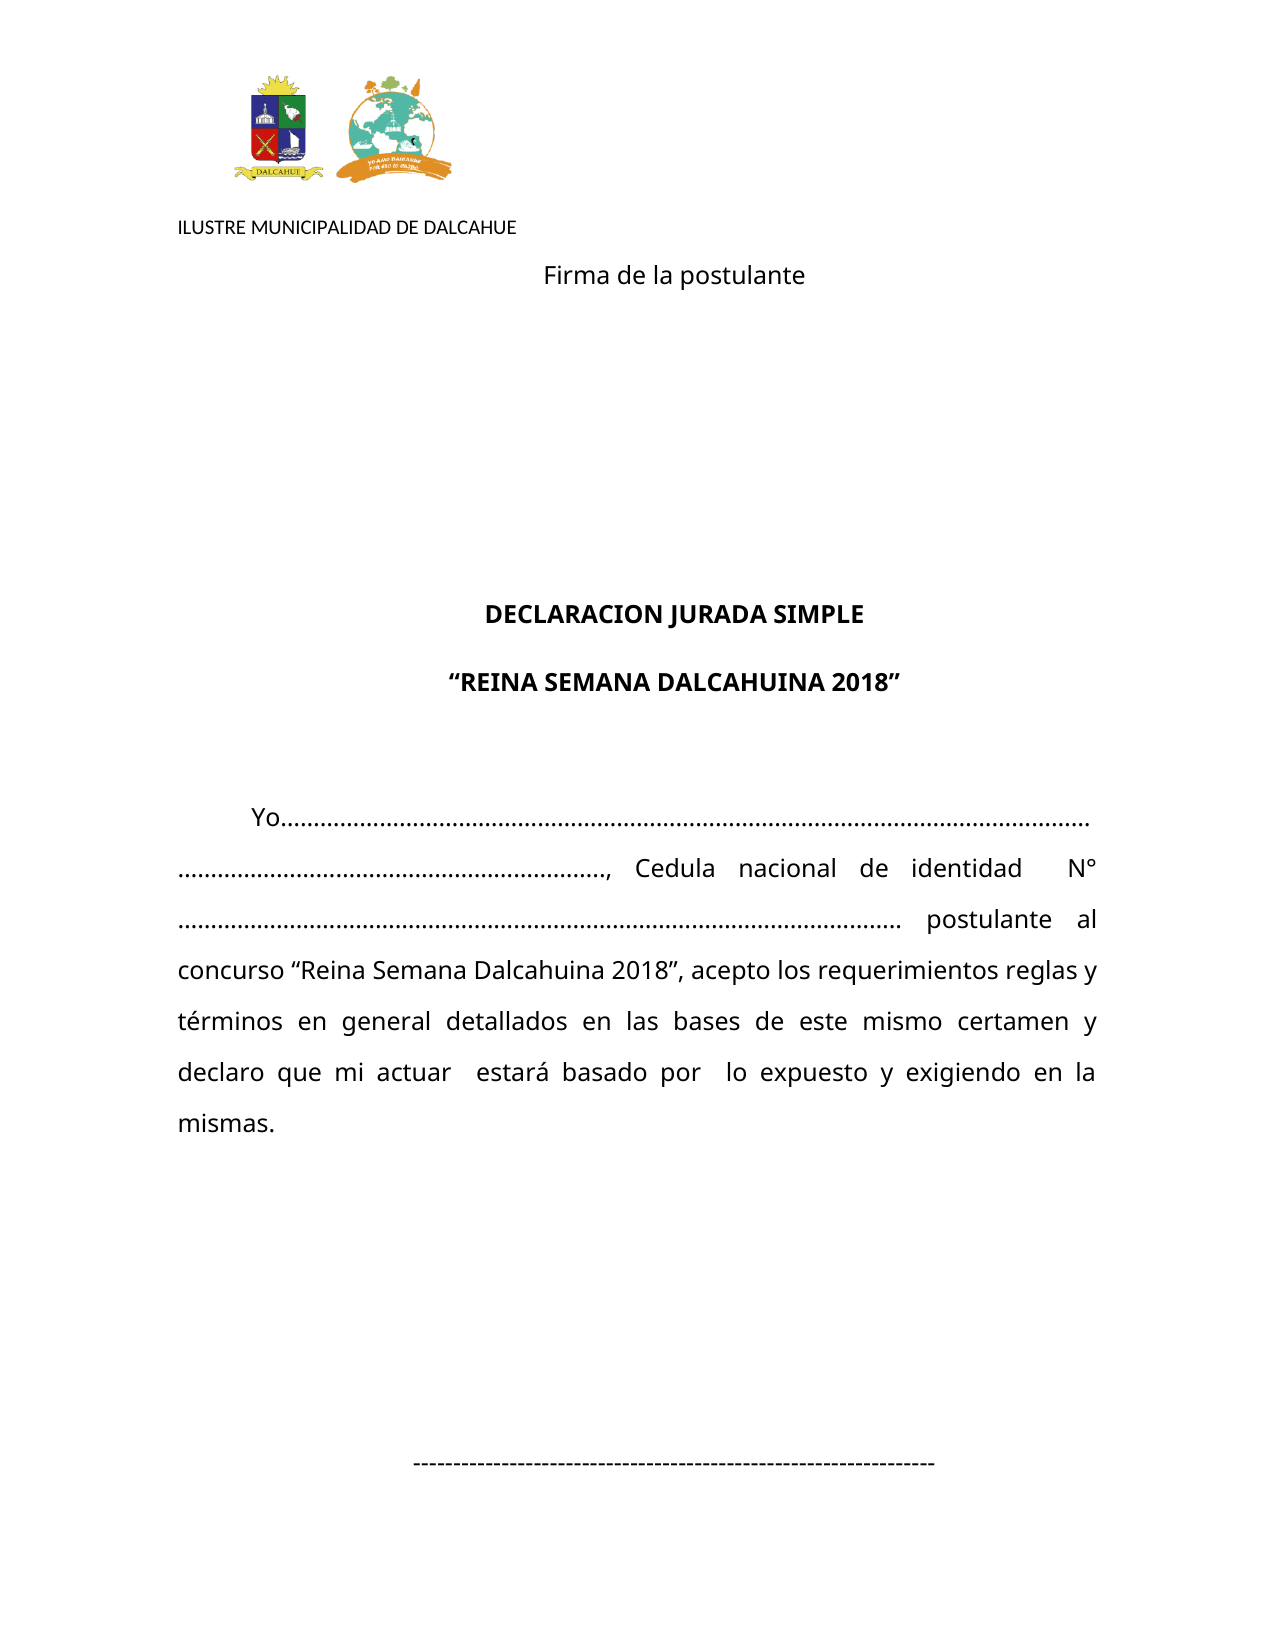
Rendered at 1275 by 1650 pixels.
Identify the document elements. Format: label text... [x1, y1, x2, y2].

text Firma de la postulante [177, 258, 1098, 292]
text DECLARACION JURADA SIMPLE [177, 597, 1098, 631]
text “REINA SEMANA DALCAHUINA 2018” [177, 664, 1098, 698]
text ----------------------------------------------------------------- [177, 1444, 1098, 1478]
picture [234, 75, 452, 183]
text Yo…………………………………………………………………………………………………………………………………………………………………….., Cedula nacional de identidad N° ……………………………………………………………………………………………….. postulante al concurso “Reina Semana Dalcahuina 2018”, acepto los requerimientos reglas y términos en general detallados en las bases de este mismo certamen y declaro que mi actuar estará basado por lo expuesto y exigiendo en la mismas. [177, 800, 1098, 1140]
